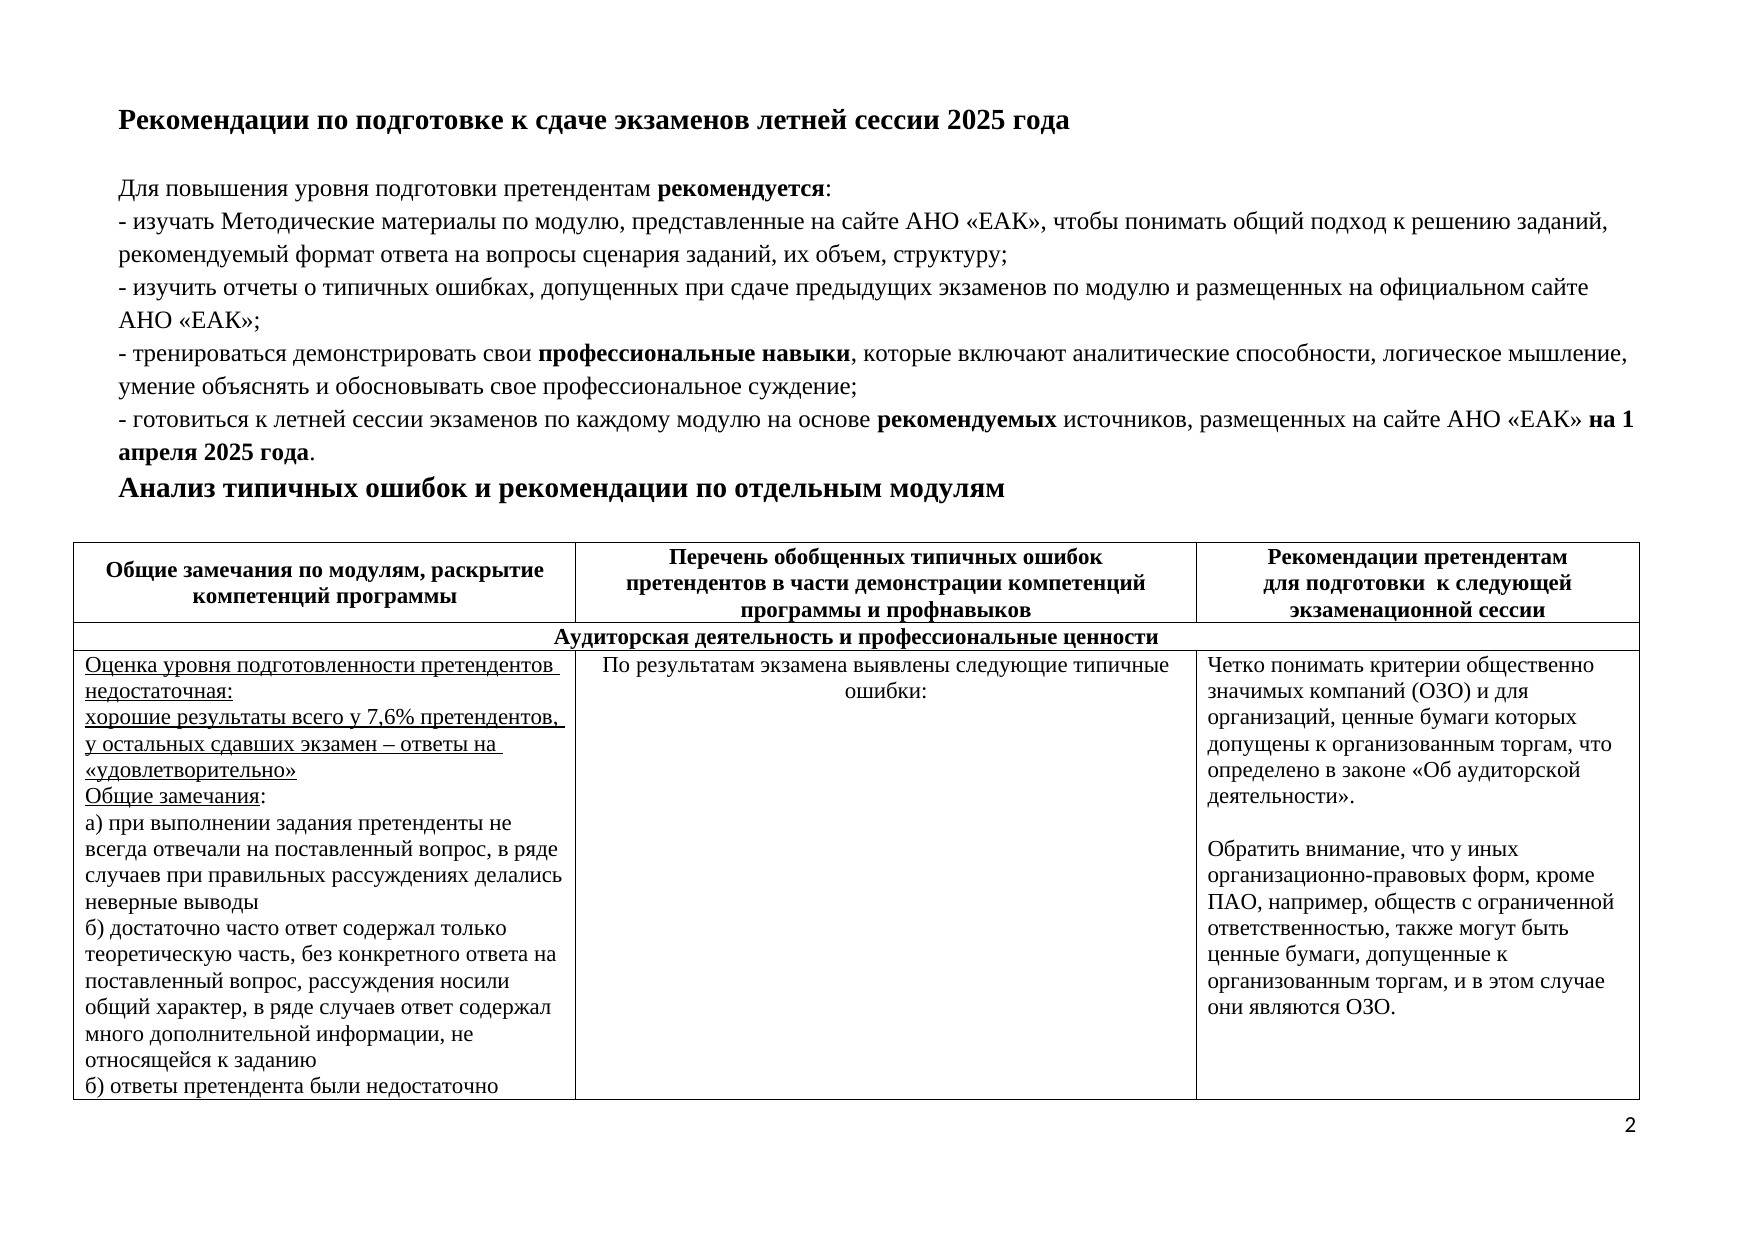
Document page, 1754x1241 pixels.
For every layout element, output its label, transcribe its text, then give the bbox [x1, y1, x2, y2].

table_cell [74, 651, 575, 1099]
text - изучать Методические материалы по модулю, представленные на сайте АНО «ЕАК», чтобы понимать общий подход к решению заданий, рекомендуемый формат ответа на вопросы сценария заданий, их объем, структуру; [118, 206, 1636, 268]
text - изучить отчеты о типичных ошибках, допущенных при сдаче предыдущих экзаменов по модулю и размещенных на официальном сайте АНО «ЕАК»; [118, 272, 1636, 334]
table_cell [576, 651, 1196, 1099]
text Рекомендации по подготовке к сдаче экзаменов летней сессии 2025 года [118, 102, 1636, 135]
table_cell Аудиторская деятельность и профессиональные ценности [74, 623, 1639, 649]
table_header Перечень обобщенных типичных ошибок претендентов в части демонстрации компетенций программы и профнавыков [576, 543, 1196, 622]
table_header Рекомендации претендентам для подготовки к следующей экзаменационной сессии [1197, 543, 1639, 622]
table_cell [1197, 651, 1639, 1099]
table_header Общие замечания по модулям, раскрытие компетенций программы [74, 543, 575, 622]
text Анализ типичных ошибок и рекомендации по отдельным модулям [118, 471, 1636, 504]
text - тренироваться демонстрировать свои профессиональные навыки, которые включают аналитические способности, логическое мышление, умение объяснять и обосновывать свое профессиональное суждение; [118, 338, 1636, 400]
text Для повышения уровня подготовки претендентам рекомендуется: [118, 173, 1636, 202]
text - готовиться к летней сессии экзаменов по каждому модулю на основе рекомендуемых источников, размещенных на сайте АНО «ЕАК» на 1 апреля 2025 года. [118, 404, 1636, 466]
